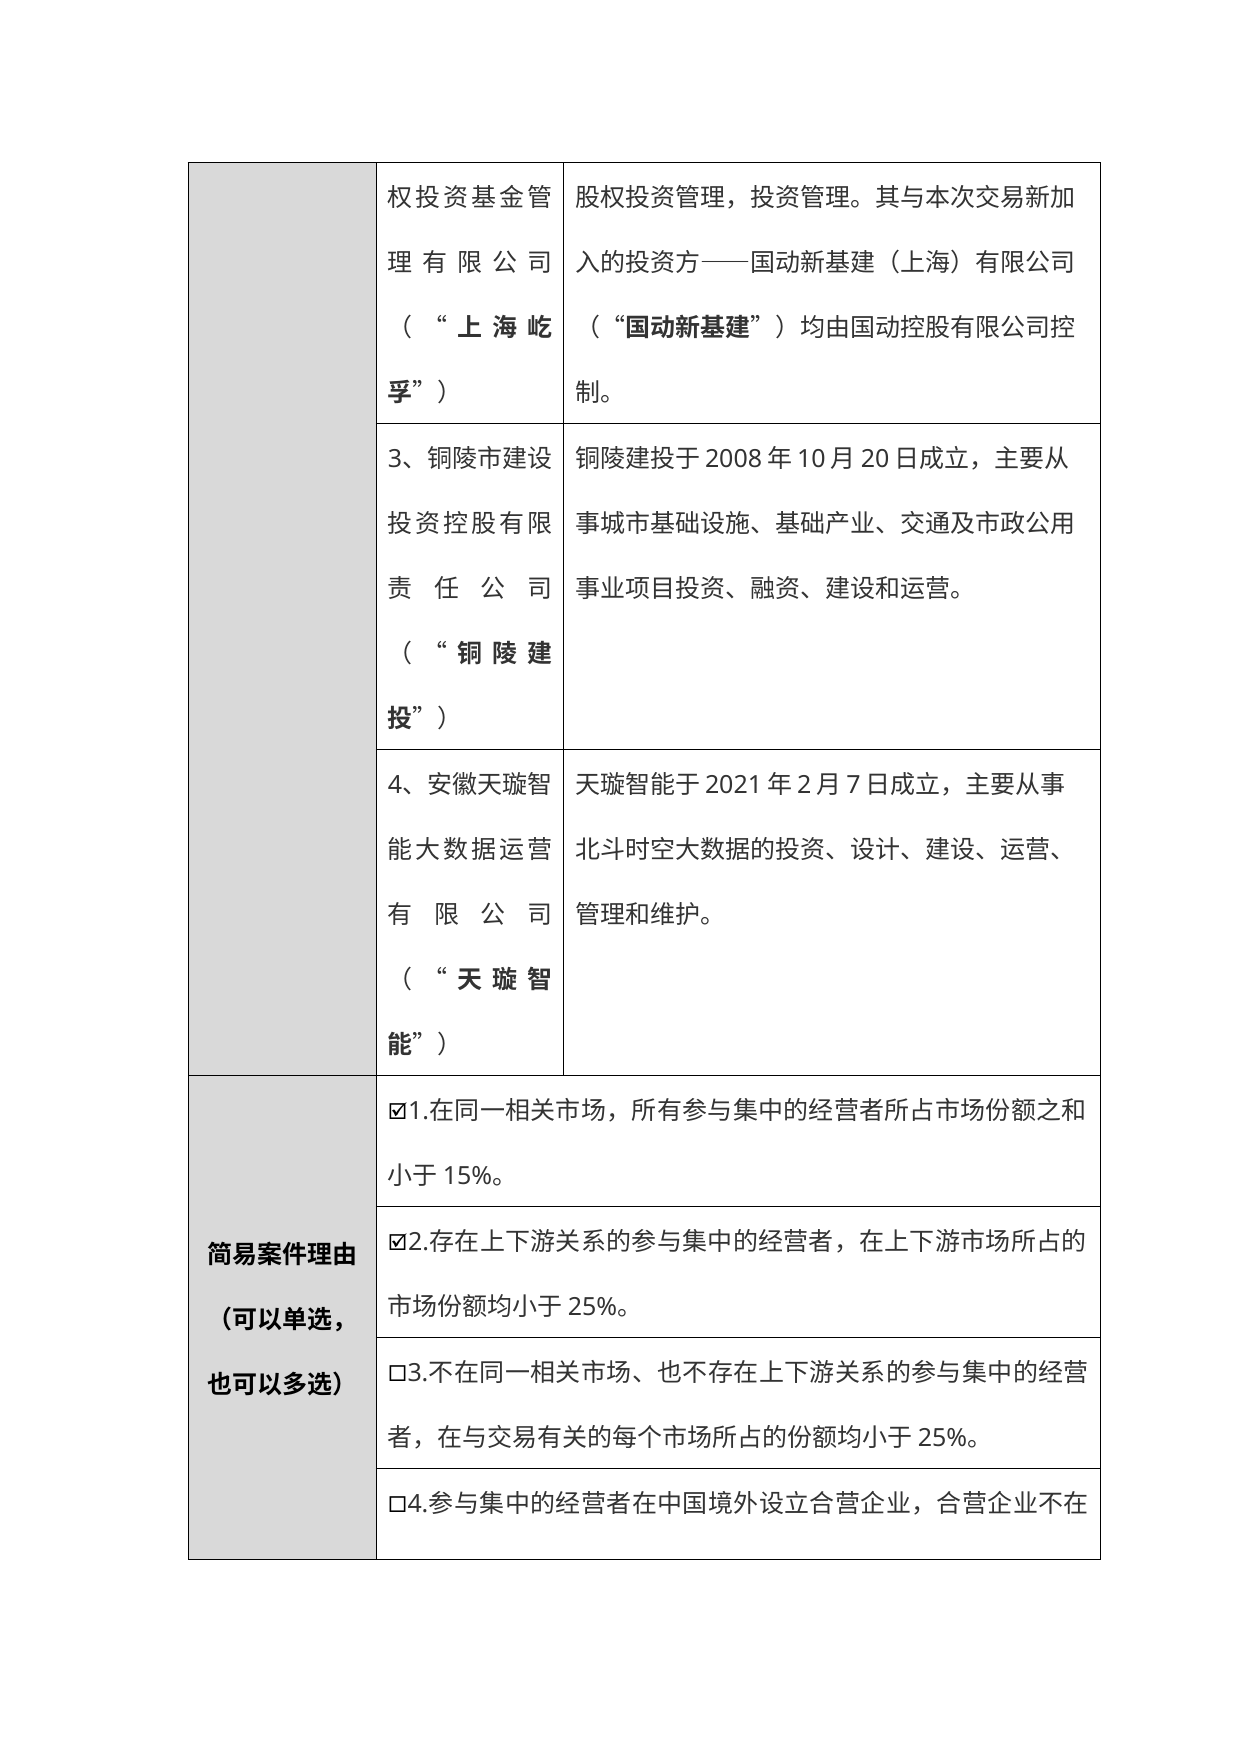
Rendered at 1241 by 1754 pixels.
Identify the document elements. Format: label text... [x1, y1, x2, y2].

table_cell 天璇智能于2021年2月7日成立，主要从事北斗时空大数据的投资、设计、建设、运营、管理和维护。 [564, 750, 1100, 1075]
table_cell 2.存在上下游关系的参与集中的经营者，在上下游市场所占的市场份额均小于25%。 [377, 1207, 1100, 1337]
table_cell 1.在同一相关市场，所有参与集中的经营者所占市场份额之和小于15%。 [377, 1076, 1100, 1206]
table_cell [377, 1469, 1100, 1559]
table_cell 铜陵建投于2008年10月20日成立，主要从事城市基础设施、基础产业、交通及市政公用事业项目投资、融资、建设和运营。 [564, 424, 1100, 749]
table_cell 4、安徽天璇智能大数据运营有限公司（“天璇智能”） [377, 750, 563, 1075]
table_cell 简易案件理由（可以单选，也可以多选） [189, 1076, 376, 1559]
table_cell 3、铜陵市建设投资控股有限责任公司（“铜陵建投”） [377, 424, 563, 749]
table_cell 3.不在同一相关市场、也不存在上下游关系的参与集中的经营者，在与交易有关的每个市场所占的份额均小于25%。 [377, 1338, 1100, 1468]
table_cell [564, 163, 1100, 423]
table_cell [377, 163, 563, 423]
